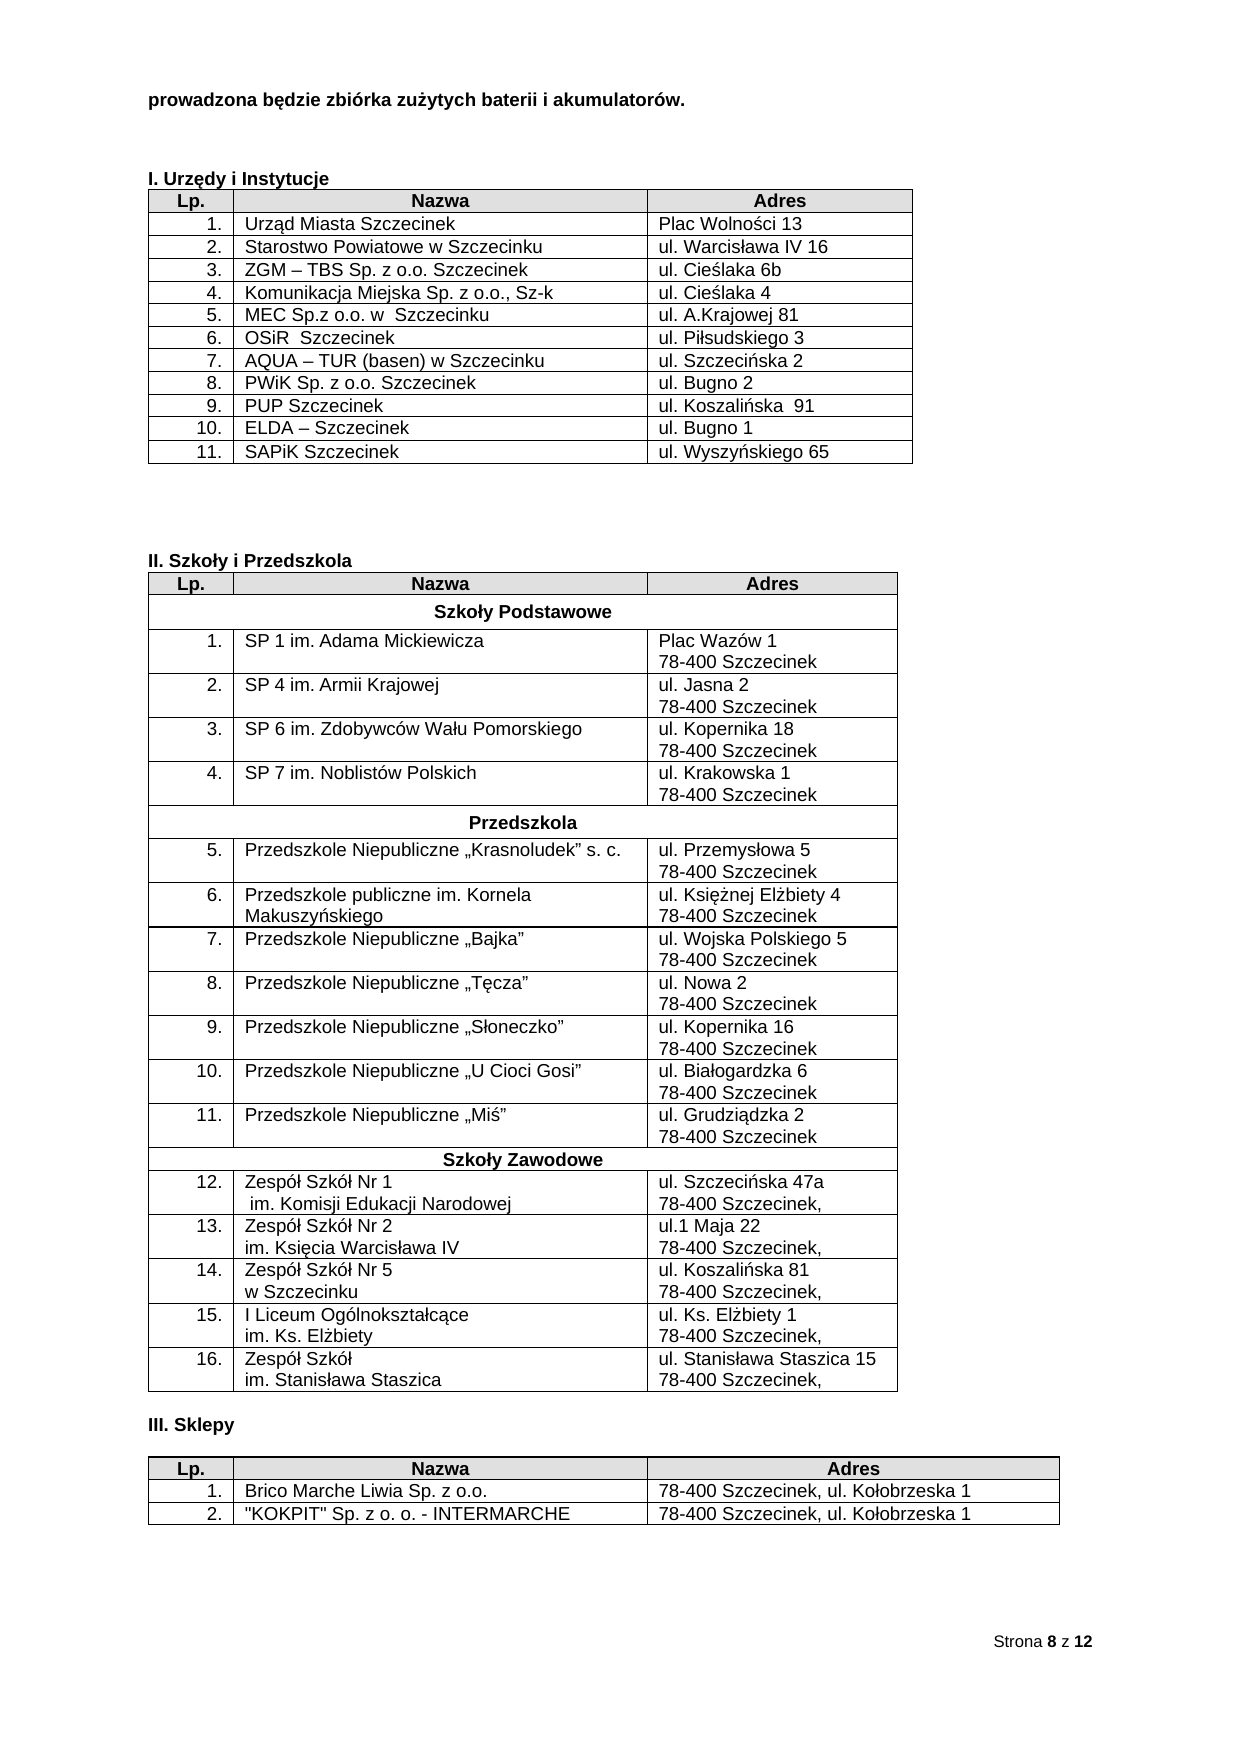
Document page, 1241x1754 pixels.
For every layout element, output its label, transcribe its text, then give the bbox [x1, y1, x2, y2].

table_cell ul.1 Maja 22 78-400 Szczecinek, [648, 1215, 897, 1258]
table_cell PUP Szczecinek [234, 395, 647, 416]
table_cell Szkoły Zawodowe [149, 1148, 897, 1170]
table_cell Zespół Szkół Nr 1 im. Komisji Edukacji Narodowej [234, 1171, 647, 1214]
table_cell Przedszkole Niepubliczne „Słoneczko” [234, 1016, 647, 1059]
table_cell Zespół Szkół im. Stanisława Staszica [234, 1348, 647, 1391]
table_cell Zespół Szkół Nr 2 im. Księcia Warcisława IV [234, 1215, 647, 1258]
table_cell Brico Marche Liwia Sp. z o.o. [234, 1480, 647, 1502]
table_cell ul. Krakowska 1 78-400 Szczecinek [648, 762, 897, 805]
table_cell OSiR Szczecinek [234, 327, 647, 348]
table_cell 6. [149, 883, 233, 926]
table_cell ul. Warcisława IV 16 [648, 236, 912, 258]
table_cell 5. [149, 839, 233, 882]
table_cell 11. [149, 441, 233, 463]
table_header Nazwa [234, 1458, 647, 1479]
table_cell 7. [149, 349, 233, 371]
table_cell Przedszkole Niepubliczne „Krasnoludek” s. c. [234, 839, 647, 882]
table_cell 78-400 Szczecinek, ul. Kołobrzeska 1 [648, 1480, 1059, 1502]
table_header Adres [648, 1458, 1059, 1479]
table_cell ul. Bugno 1 [648, 417, 912, 440]
table_cell 9. [149, 395, 233, 416]
table_header Nazwa [234, 190, 647, 212]
table_cell 2. [149, 236, 233, 258]
table_cell Plac Wolności 13 [648, 213, 912, 234]
table_cell 15. [149, 1304, 233, 1347]
table_cell Przedszkole publiczne im. Kornela Makuszyńskiego [234, 883, 647, 926]
table_cell ul. Stanisława Staszica 15 78-400 Szczecinek, [648, 1348, 897, 1391]
table_cell ul. Kopernika 18 78-400 Szczecinek [648, 718, 897, 761]
table_cell Przedszkole Niepubliczne „Bajka” [234, 928, 647, 971]
table_cell Plac Wazów 1 78-400 Szczecinek [648, 630, 897, 673]
table_cell ul. Piłsudskiego 3 [648, 327, 912, 348]
table_cell ul. Koszalińska 91 [648, 395, 912, 416]
table_cell 3. [149, 259, 233, 281]
table_cell 3. [149, 718, 233, 761]
table_cell Przedszkole Niepubliczne „U Cioci Gosi” [234, 1060, 647, 1103]
table_cell Komunikacja Miejska Sp. z o.o., Sz-k [234, 282, 647, 303]
table_cell 7. [149, 928, 233, 971]
table_cell ul. Grudziądzka 2 78-400 Szczecinek [648, 1104, 897, 1147]
table_cell 13. [149, 1215, 233, 1258]
table_cell ul. Przemysłowa 5 78-400 Szczecinek [648, 839, 897, 882]
table_cell ul. Koszalińska 81 78-400 Szczecinek, [648, 1259, 897, 1302]
table_header Lp. [149, 1458, 233, 1479]
table_cell 8. [149, 372, 233, 393]
table_cell ul. Jasna 2 78-400 Szczecinek [648, 674, 897, 717]
table_cell MEC Sp.z o.o. w Szczecinku [234, 304, 647, 326]
table_cell Szkoły Podstawowe [149, 595, 897, 629]
text II. Szkoły i Przedszkola [148, 550, 1092, 572]
text I. Urzędy i Instytucje [148, 168, 1092, 189]
table_header Adres [648, 190, 912, 212]
table_header Lp. [149, 190, 233, 212]
table_cell Urząd Miasta Szczecinek [234, 213, 647, 234]
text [148, 89, 1092, 110]
table_cell ul. Szczecińska 47a 78-400 Szczecinek, [648, 1171, 897, 1214]
table_cell ul. Szczecińska 2 [648, 349, 912, 371]
table_cell 8. [149, 972, 233, 1015]
table_cell ul. A.Krajowej 81 [648, 304, 912, 326]
table_cell ul. Księżnej Elżbiety 4 78-400 Szczecinek [648, 883, 897, 926]
table_cell 2. [149, 674, 233, 717]
table_cell SP 7 im. Noblistów Polskich [234, 762, 647, 805]
table_cell ZGM – TBS Sp. z o.o. Szczecinek [234, 259, 647, 281]
table_cell ul. Cieślaka 4 [648, 282, 912, 303]
table_cell "KOKPIT" Sp. z o. o. - INTERMARCHE [234, 1503, 647, 1524]
table_cell AQUA – TUR (basen) w Szczecinku [234, 349, 647, 371]
table_cell 78-400 Szczecinek, ul. Kołobrzeska 1 [648, 1503, 1059, 1524]
table_cell 1. [149, 630, 233, 673]
table_cell ul. Bugno 2 [648, 372, 912, 393]
table_cell 4. [149, 282, 233, 303]
table_cell 5. [149, 304, 233, 326]
table_cell SAPiK Szczecinek [234, 441, 647, 463]
table_cell ul. Kopernika 16 78-400 Szczecinek [648, 1016, 897, 1059]
table_header Nazwa [234, 573, 647, 594]
table_cell Zespół Szkół Nr 5 w Szczecinku [234, 1259, 647, 1302]
table_cell ELDA – Szczecinek [234, 417, 647, 440]
table_cell 12. [149, 1171, 233, 1214]
table_cell ul. Nowa 2 78-400 Szczecinek [648, 972, 897, 1015]
table_cell Przedszkole Niepubliczne „Miś” [234, 1104, 647, 1147]
table_cell Przedszkole Niepubliczne „Tęcza” [234, 972, 647, 1015]
table_cell ul. Ks. Elżbiety 1 78-400 Szczecinek, [648, 1304, 897, 1347]
table_cell 11. [149, 1104, 233, 1147]
table_cell 9. [149, 1016, 233, 1059]
table_header Adres [648, 573, 897, 594]
table_cell Starostwo Powiatowe w Szczecinku [234, 236, 647, 258]
table_cell SP 6 im. Zdobywców Wału Pomorskiego [234, 718, 647, 761]
table_cell ul. Wojska Polskiego 5 78-400 Szczecinek [648, 928, 897, 971]
table_cell Przedszkola [149, 806, 897, 838]
table_cell SP 4 im. Armii Krajowej [234, 674, 647, 717]
table_cell SP 1 im. Adama Mickiewicza [234, 630, 647, 673]
table_cell 2. [149, 1503, 233, 1524]
table_cell 6. [149, 327, 233, 348]
table_cell 1. [149, 213, 233, 234]
text III. Sklepy [148, 1413, 1092, 1435]
table_cell 4. [149, 762, 233, 805]
table_cell PWiK Sp. z o.o. Szczecinek [234, 372, 647, 393]
table_cell 10. [149, 417, 233, 440]
table_header Lp. [149, 573, 233, 594]
table_cell 10. [149, 1060, 233, 1103]
table_cell ul. Cieślaka 6b [648, 259, 912, 281]
table_cell ul. Wyszyńskiego 65 [648, 441, 912, 463]
table_cell 14. [149, 1259, 233, 1302]
table_cell 16. [149, 1348, 233, 1391]
table_cell ul. Białogardzka 6 78-400 Szczecinek [648, 1060, 897, 1103]
table_cell 1. [149, 1480, 233, 1502]
table_cell I Liceum Ogólnokształcące im. Ks. Elżbiety [234, 1304, 647, 1347]
